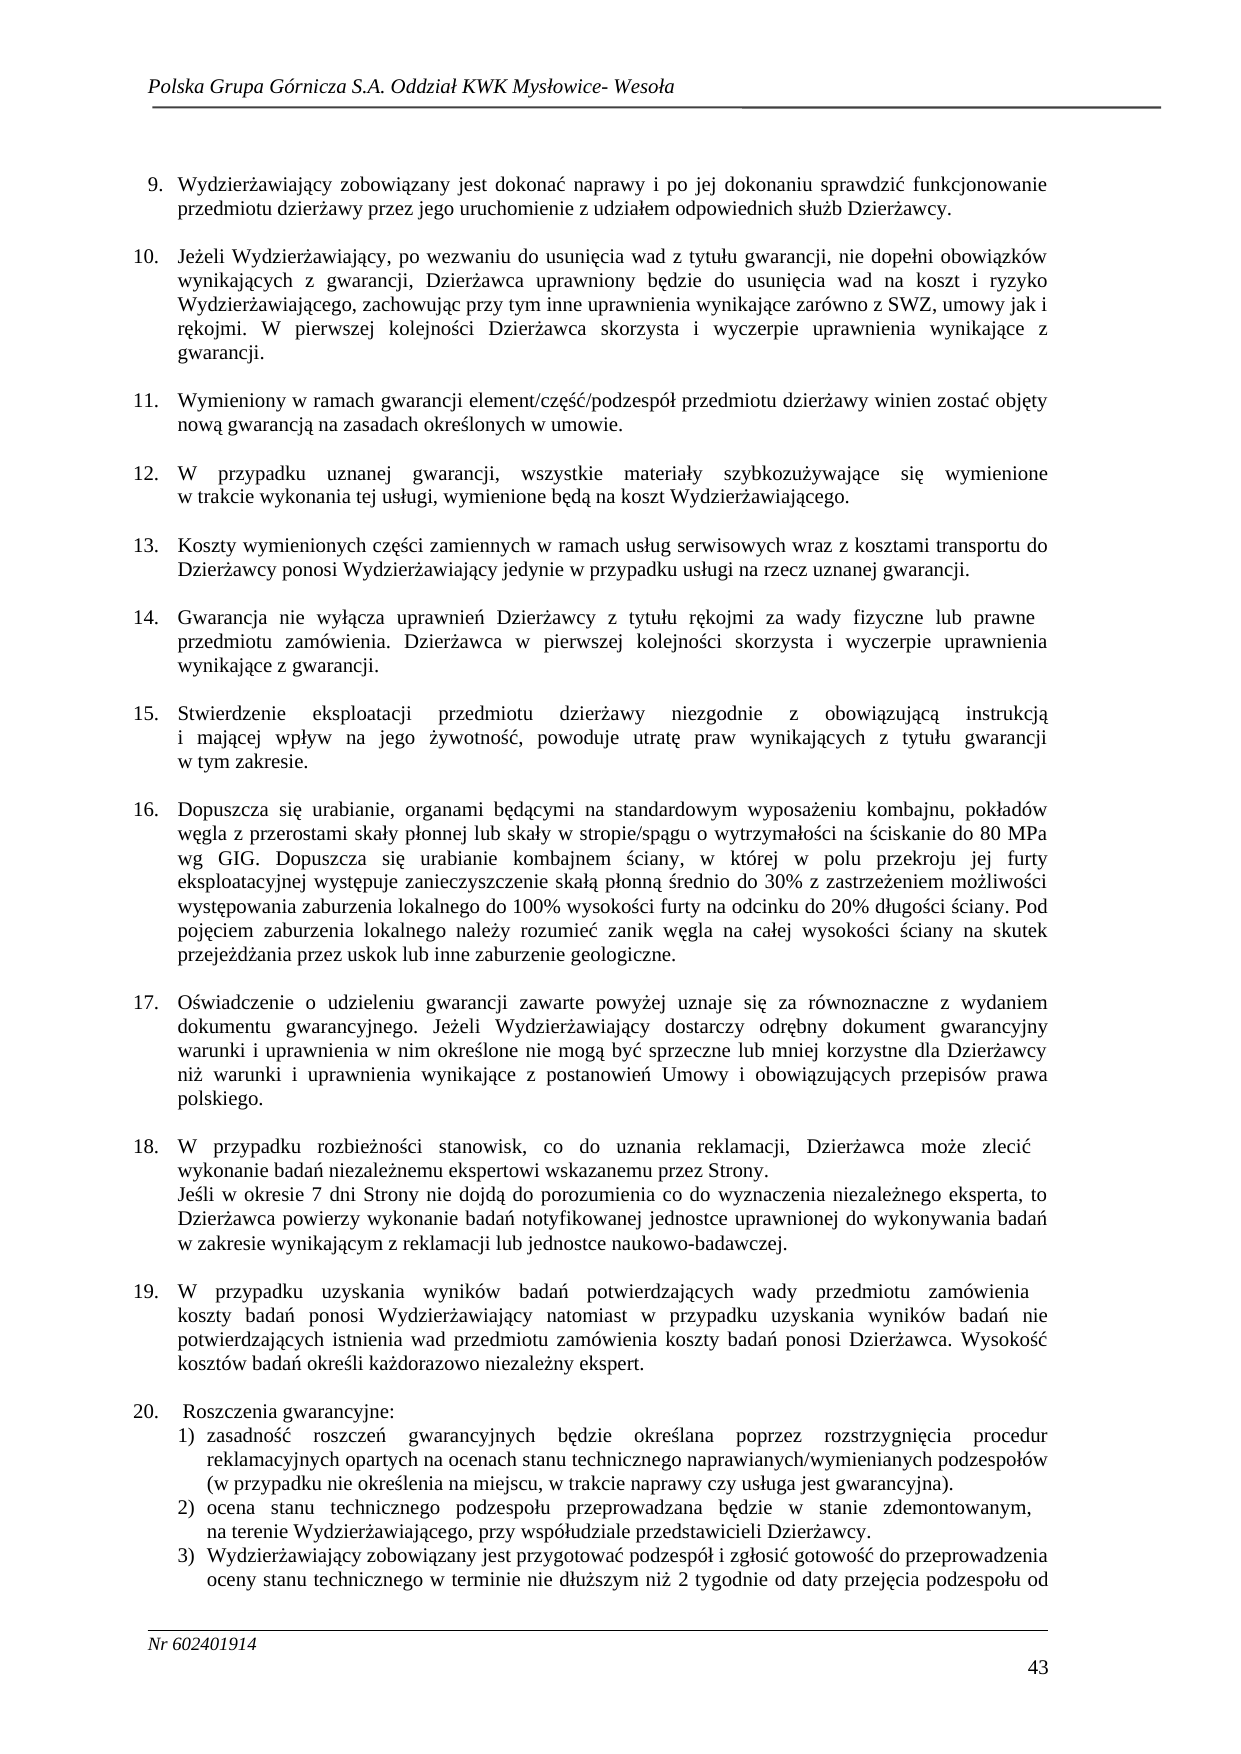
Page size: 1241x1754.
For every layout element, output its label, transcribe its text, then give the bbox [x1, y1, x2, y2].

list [177, 1543, 1048, 1591]
text Jeśli w okresie 7 dni Strony nie dojdą do porozumienia co do wyznaczenia niezależnego eksperta, to Dzierżawca powierzy wykonanie badań notyfikowanej jednostce uprawnionej do wykonywania badań w zakresie wynikającym z reklamacji lub jednostce naukowo-badawczej. [177, 1182, 1048, 1254]
list Koszty wymienionych części zamiennych w ramach usług serwisowych wraz z kosztami transportu do Dzierżawcy ponosi Wydzierżawiający jedynie w przypadku usługi na rzecz uznanej gwarancji. [133, 533, 1048, 581]
list W przypadku uznanej gwarancji, wszystkie materiały szybkozużywające się wymienione w trakcie wykonania tej usługi, wymienione będą na koszt Wydzierżawiającego. [133, 460, 1048, 508]
list Wydzierżawiający zobowiązany jest dokonać naprawy i po jej dokonaniu sprawdzić funkcjonowanie przedmiotu dzierżawy przez jego uruchomienie z udziałem odpowiednich służb Dzierżawcy. [148, 172, 1048, 220]
list Wymieniony w ramach gwarancji element/część/podzespół przedmiotu dzierżawy winien zostać objęty nową gwarancją na zasadach określonych w umowie. [133, 388, 1048, 436]
list Oświadczenie o udzieleniu gwarancji zawarte powyżej uznaje się za równoznaczne z wydaniem dokumentu gwarancyjnego. Jeżeli Wydzierżawiający dostarczy odrębny dokument gwarancyjny warunki i uprawnienia w nim określone nie mogą być sprzeczne lub mniej korzystne dla Dzierżawcy niż warunki i uprawnienia wynikające z postanowień Umowy i obowiązujących przepisów prawa polskiego. [133, 990, 1048, 1110]
list Gwarancja nie wyłącza uprawnień Dzierżawcy z tytułu rękojmi za wady fizyczne lub prawne przedmiotu zamówienia. Dzierżawca w pierwszej kolejności skorzysta i wyczerpie uprawnienia wynikające z gwarancji. [133, 605, 1048, 677]
list W przypadku uzyskania wyników badań potwierdzających wady przedmiotu zamówienia koszty badań ponosi Wydzierżawiający natomiast w przypadku uzyskania wyników badań nie potwierdzających istnienia wad przedmiotu zamówienia koszty badań ponosi Dzierżawca. Wysokość kosztów badań określi każdorazowo niezależny ekspert. [133, 1278, 1048, 1375]
list Dopuszcza się urabianie, organami będącymi na standardowym wyposażeniu kombajnu, pokładów węgla z przerostami skały płonnej lub skały w stropie/spągu o wytrzymałości na ściskanie do 80 MPa wg GIG. Dopuszcza się urabianie kombajnem ściany, w której w polu przekroju jej furty eksploatacyjnej występuje zanieczyszczenie skałą płonną średnio do 30% z zastrzeżeniem możliwości występowania zaburzenia lokalnego do 100% wysokości furty na odcinku do 20% długości ściany. Pod pojęciem zaburzenia lokalnego należy rozumieć zanik węgla na całej wysokości ściany na skutek przejeżdżania przez uskok lub inne zaburzenie geologiczne. [133, 797, 1048, 966]
list Stwierdzenie eksploatacji przedmiotu dzierżawy niezgodnie z obowiązującą instrukcją i mającej wpływ na jego żywotność, powoduje utratę praw wynikających z tytułu gwarancji w tym zakresie. [133, 701, 1048, 773]
list ocena stanu technicznego podzespołu przeprowadzana będzie w stanie zdemontowanym, na terenie Wydzierżawiającego, przy współudziale przedstawicieli Dzierżawcy. [177, 1495, 1048, 1543]
list zasadność roszczeń gwarancyjnych będzie określana poprzez rozstrzygnięcia procedur reklamacyjnych opartych na ocenach stanu technicznego naprawianych/wymienianych podzespołów (w przypadku nie określenia na miejscu, w trakcie naprawy czy usługa jest gwarancyjna). [177, 1423, 1048, 1495]
list Roszczenia gwarancyjne: [133, 1399, 1048, 1423]
list W przypadku rozbieżności stanowisk, co do uznania reklamacji, Dzierżawca może zlecić wykonanie badań niezależnemu ekspertowi wskazanemu przez Strony. [133, 1134, 1048, 1182]
list Jeżeli Wydzierżawiający, po wezwaniu do usunięcia wad z tytułu gwarancji, nie dopełni obowiązków wynikających z gwarancji, Dzierżawca uprawniony będzie do usunięcia wad na koszt i ryzyko Wydzierżawiającego, zachowując przy tym inne uprawnienia wynikające zarówno z SWZ, umowy jak i rękojmi. W pierwszej kolejności Dzierżawca skorzysta i wyczerpie uprawnienia wynikające z gwarancji. [133, 244, 1048, 364]
